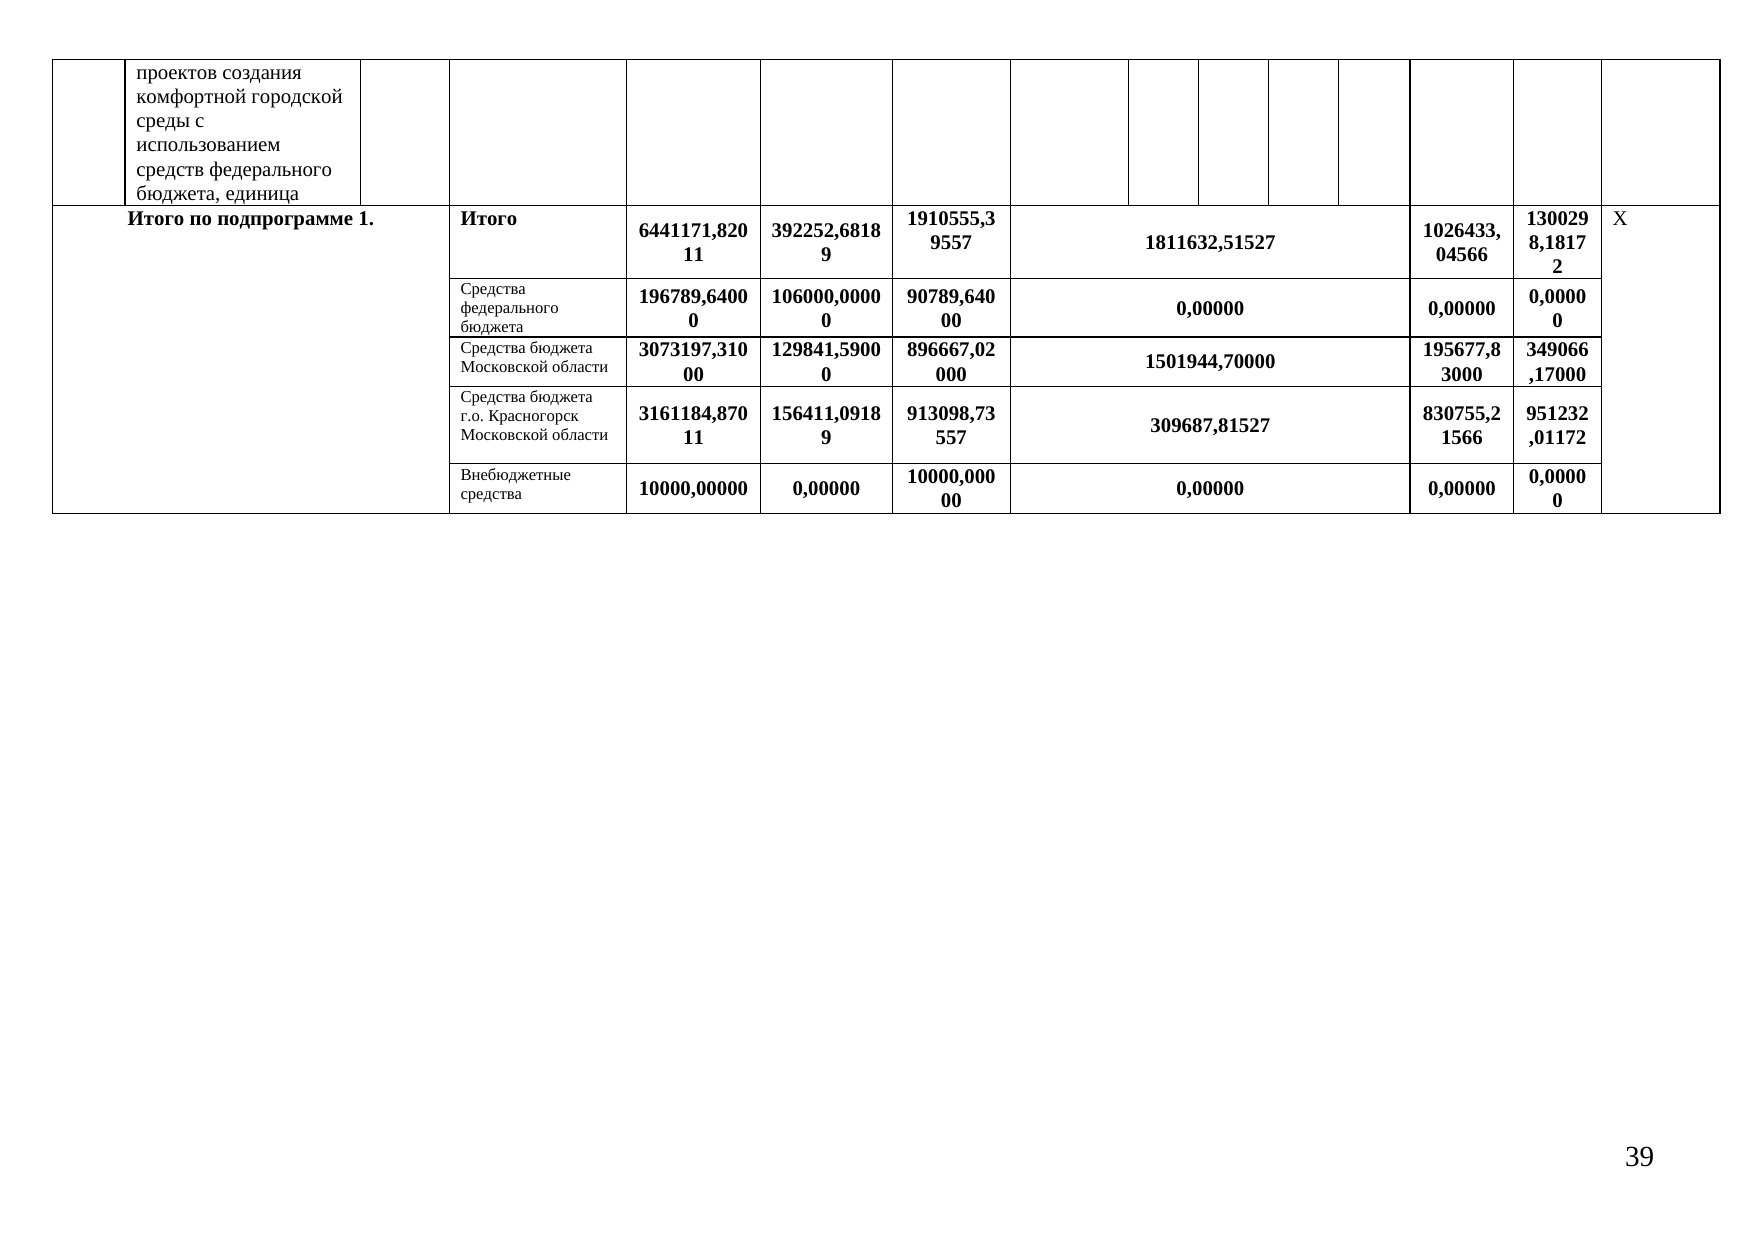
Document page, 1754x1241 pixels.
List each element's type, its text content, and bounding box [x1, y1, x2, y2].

table_cell 1910555,39557 [893, 206, 1010, 278]
table_cell 1026433,04566 [1411, 206, 1513, 278]
table_cell 830755,21566 [1411, 387, 1513, 463]
table_cell 195677,83000 [1411, 338, 1513, 386]
table_cell Внебюджетные средства [450, 464, 626, 512]
table_cell Х [627, 60, 760, 204]
table_cell 106000,00000 [761, 279, 892, 336]
table_cell 1300298,18172 [1514, 206, 1601, 278]
table_cell 196789,64000 [627, 279, 760, 336]
table_cell 1811632,51527 [1011, 206, 1409, 278]
table_cell Х [761, 60, 892, 204]
table_cell 1501944,70000 [1011, 338, 1409, 386]
table_cell Средства бюджета г.о. Красногорск Московской области [450, 387, 626, 463]
table_cell 10000,00000 [627, 464, 760, 512]
table_cell 90789,64000 [893, 279, 1010, 336]
table_cell 0,00000 [1514, 464, 1601, 512]
table_cell - [1011, 60, 1128, 204]
table_cell Итого [450, 206, 626, 278]
table_cell 3161184,87011 [627, 387, 760, 463]
table_cell 309687,81527 [1011, 387, 1409, 463]
table_cell 0,00000 [1011, 279, 1409, 336]
table_cell - [1199, 60, 1268, 204]
table_cell 0,00000 [1411, 279, 1513, 336]
table_cell 10000,00000 [893, 464, 1010, 512]
table_cell 6441171,82011 [627, 206, 760, 278]
table_cell 896667,02000 [893, 338, 1010, 386]
table_cell 951232,01172 [1514, 387, 1601, 463]
table_cell - [1514, 60, 1601, 204]
table_cell 349066,17000 [1514, 338, 1601, 386]
table_cell - [1411, 60, 1513, 204]
table_cell Средства федерального бюджета [450, 279, 626, 336]
table_cell 913098,73557 [893, 387, 1010, 463]
table_cell 0,00000 [1514, 279, 1601, 336]
table_cell Х [893, 60, 1010, 204]
table_cell Средства бюджета Московской области [450, 338, 626, 386]
table_cell - [1269, 60, 1338, 204]
table_cell Х [1602, 206, 1719, 512]
table_cell - [1339, 60, 1409, 204]
table_cell 156411,09189 [761, 387, 892, 463]
table_cell Итого по подпрограмме 1. [53, 206, 449, 512]
table_cell 392252,68189 [761, 206, 892, 278]
table_cell - [1129, 60, 1198, 204]
table_cell 129841,59000 [761, 338, 892, 386]
table_cell 0,00000 [761, 464, 892, 512]
table_cell 0,00000 [1411, 464, 1513, 512]
table_cell 3073197,31000 [627, 338, 760, 386]
table_cell 0,00000 [1011, 464, 1409, 512]
